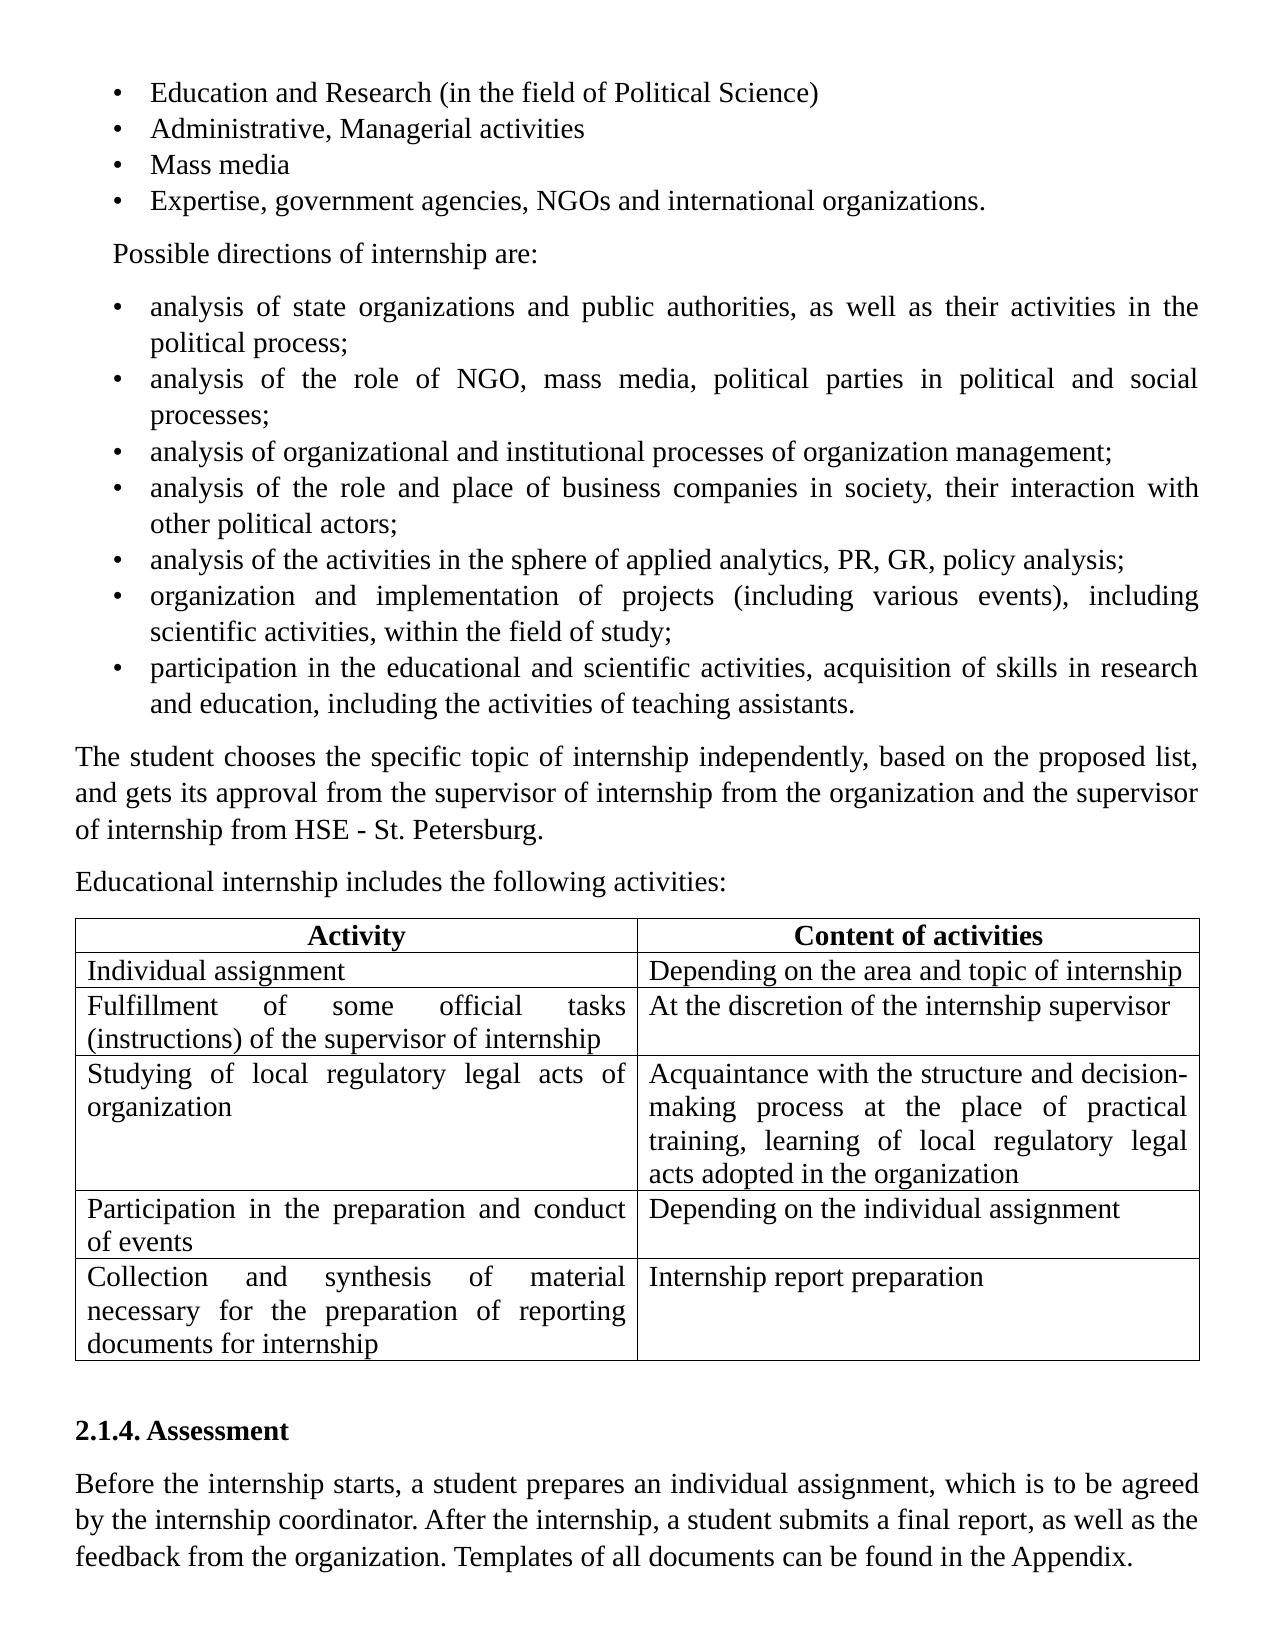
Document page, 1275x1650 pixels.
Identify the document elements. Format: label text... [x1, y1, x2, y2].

list Mass media [112, 147, 1200, 181]
table_cell Depending on the individual assignment [638, 1191, 1199, 1258]
list analysis of state organizations and public authorities, as well as their activities in the political process; [112, 289, 1200, 359]
list organization and implementation of projects (including various events), including scientific activities, within the field of study; [112, 578, 1200, 648]
text The student chooses the specific topic of internship independently, based on the proposed list, and gets its approval from the supervisor of internship from the organization and the supervisor of internship from HSE - St. Petersburg. [75, 739, 1200, 845]
table_cell Individual assignment [76, 953, 637, 987]
list Expertise, government agencies, NGOs and international organizations. [112, 183, 1200, 217]
text 2.1.4. Assessment [75, 1413, 1200, 1447]
list analysis of organizational and institutional processes of organization management; [112, 434, 1200, 467]
list analysis of the role and place of business companies in society, their interaction with other political actors; [112, 470, 1200, 539]
text Educational internship includes the following activities: [75, 864, 1200, 898]
table_cell Internship report preparation [638, 1259, 1199, 1360]
list Administrative, Managerial activities [112, 111, 1200, 145]
table_cell Acquaintance with the structure and decision-making process at the place of practical training, learning of local regulatory legal acts adopted in the organization [638, 1056, 1199, 1190]
table_cell Collection and synthesis of material necessary for the preparation of reporting documents for internship [76, 1259, 637, 1360]
table_cell At the discretion of the internship supervisor [638, 988, 1199, 1055]
text Before the internship starts, a student prepares an individual assignment, which is to be agreed by the internship coordinator. After the internship, a student submits a final report, as well as the feedback from the organization. Templates of all documents can be found in the Appendix. [75, 1466, 1200, 1572]
table_cell Fulfillment of some official tasks (instructions) of the supervisor of internship [76, 988, 637, 1055]
table_header Activity [76, 919, 637, 952]
list Education and Research (in the field of Political Science) [112, 75, 1200, 108]
text Possible directions of internship are: [112, 236, 1200, 270]
list analysis of the role of NGO, mass media, political parties in political and social processes; [112, 361, 1200, 431]
list participation in the educational and scientific activities, acquisition of skills in research and education, including the activities of teaching assistants. [112, 651, 1200, 720]
list analysis of the activities in the sphere of applied analytics, PR, GR, policy analysis; [112, 542, 1200, 576]
table_cell Studying of local regulatory legal acts of organization [76, 1056, 637, 1190]
table_header Content of activities [638, 919, 1199, 952]
table_cell Depending on the area and topic of internship [638, 953, 1199, 987]
table_cell Participation in the preparation and conduct of events [76, 1191, 637, 1258]
